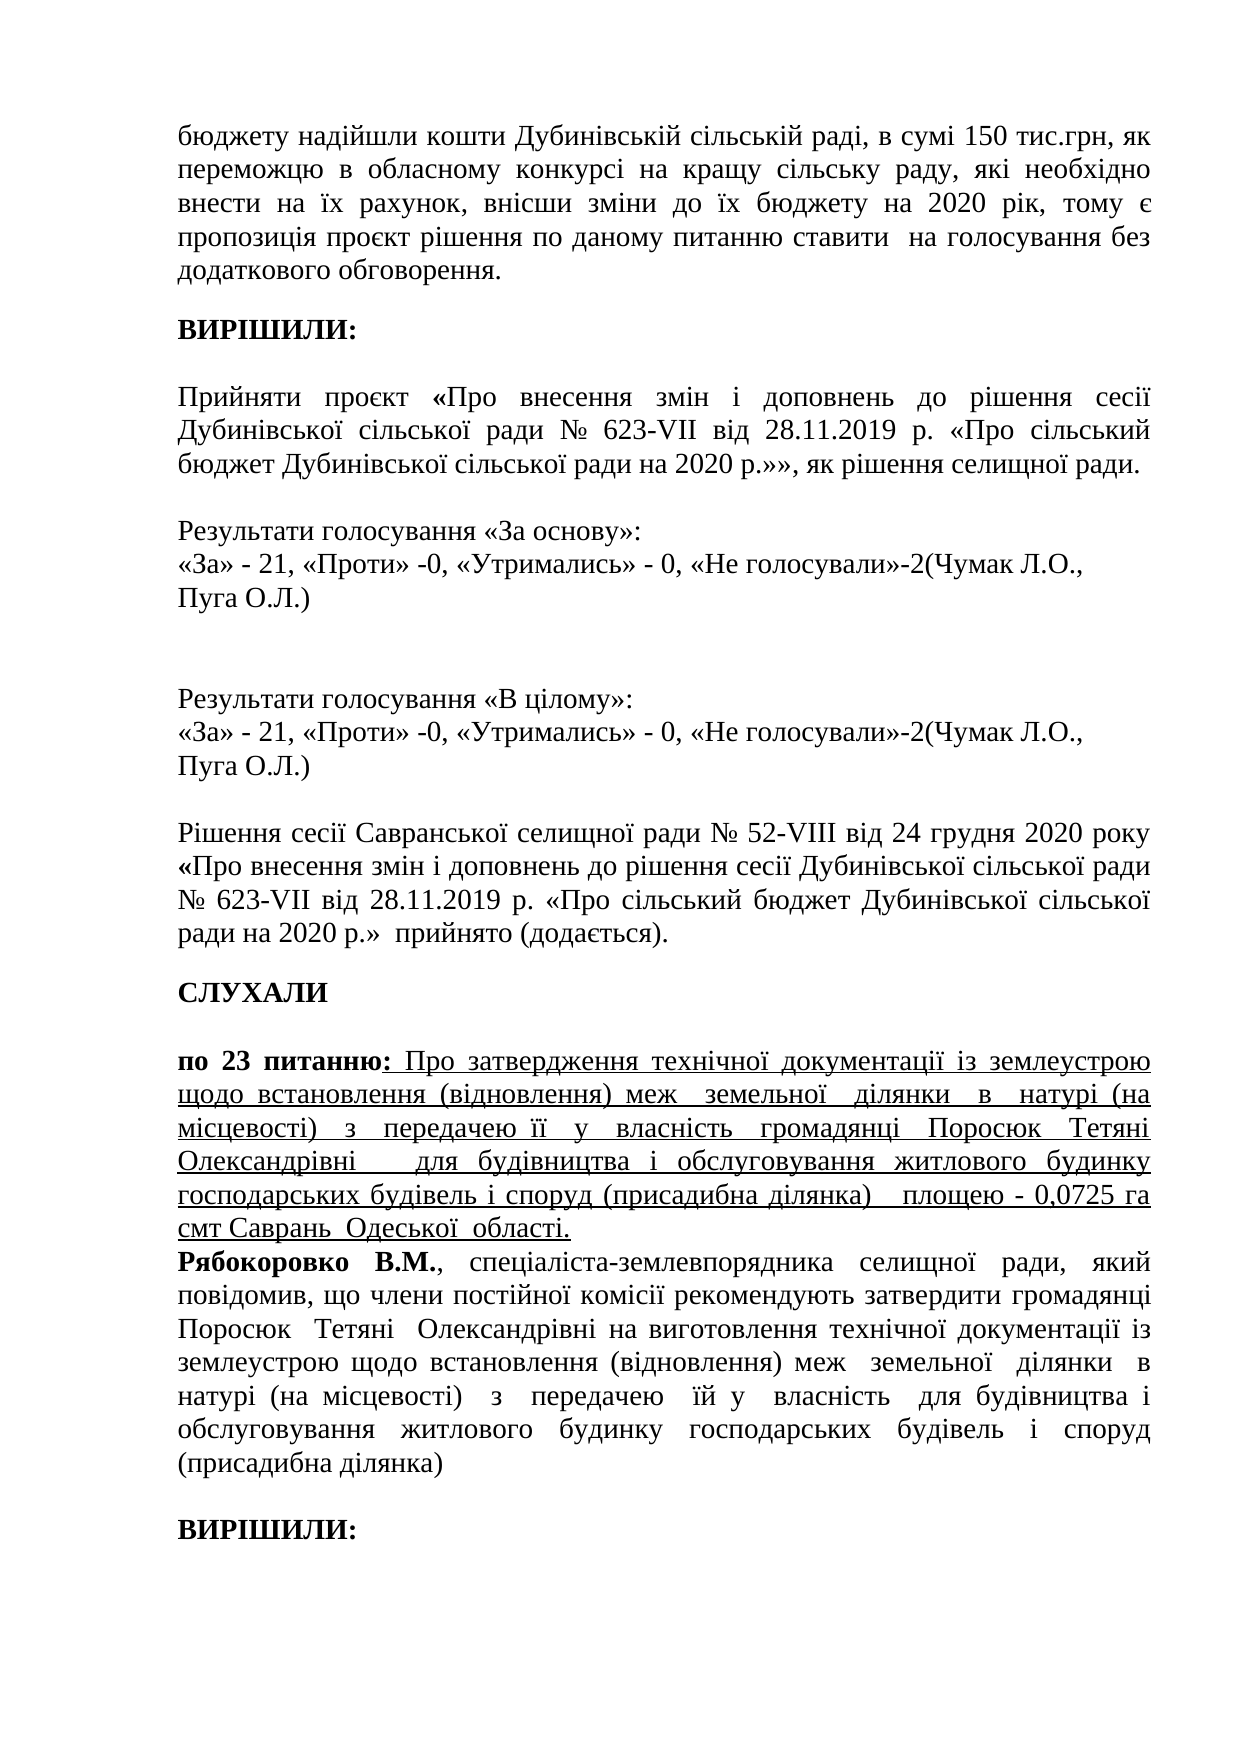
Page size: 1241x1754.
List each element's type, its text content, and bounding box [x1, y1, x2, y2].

text по 23 питанню: Про затвердження технічної документації із землеустрою щодо встановлення (відновлення) меж земельної ділянки в натурі (на місцевості) з передачею її у власність громадянці Поросюк Тетяні Олександрівні для будівництва і обслуговування житлового будинку господарських будівель і споруд (присадибна ділянка) площею - 0,0725 га смт Саврань Одеської області. [177, 1043, 1152, 1244]
text Рябокоровко В.М., спеціаліста-землевпорядника селищної ради, який повідомив, що члени постійної комісії рекомендують затвердити громадянці Поросюк Тетяні Олександрівні на виготовлення технічної документації із землеустрою щодо встановлення (відновлення) меж земельної ділянки в натурі (на місцевості) з передачею їй у власність для будівництва і обслуговування житлового будинку господарських будівель і споруд (присадибна ділянка) [177, 1244, 1152, 1479]
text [177, 118, 1152, 286]
text Прийняти проєкт «Про внесення змін і доповнень до рішення сесії Дубинівської сільської ради № 623-VII від 28.11.2019 р. «Про сільський бюджет Дубинівської сільської ради на 2020 р.»», як рішення селищної ради. [177, 379, 1152, 479]
text «За» - 21, «Проти» -0, «Утримались» - 0, «Не голосували»-2(Чумак Л.О., Пуга О.Л.) [177, 714, 1152, 781]
text «За» - 21, «Проти» -0, «Утримались» - 0, «Не голосували»-2(Чумак Л.О., Пуга О.Л.) [177, 547, 1152, 614]
text Результати голосування «За основу»: [177, 513, 1152, 547]
text ВИРІШИЛИ: [177, 312, 1152, 345]
text Результати голосування «В цілому»: [177, 681, 1152, 714]
text ВИРІШИЛИ: [177, 1512, 1152, 1546]
text СЛУХАЛИ [177, 976, 1152, 1009]
text Рішення сесії Савранської селищної ради № 52-VІІІ від 24 грудня 2020 року «Про внесення змін і доповнень до рішення сесії Дубинівської сільської ради № 623-VII від 28.11.2019 р. «Про сільський бюджет Дубинівської сільської ради на 2020 р.» прийнято (додається). [177, 815, 1152, 949]
